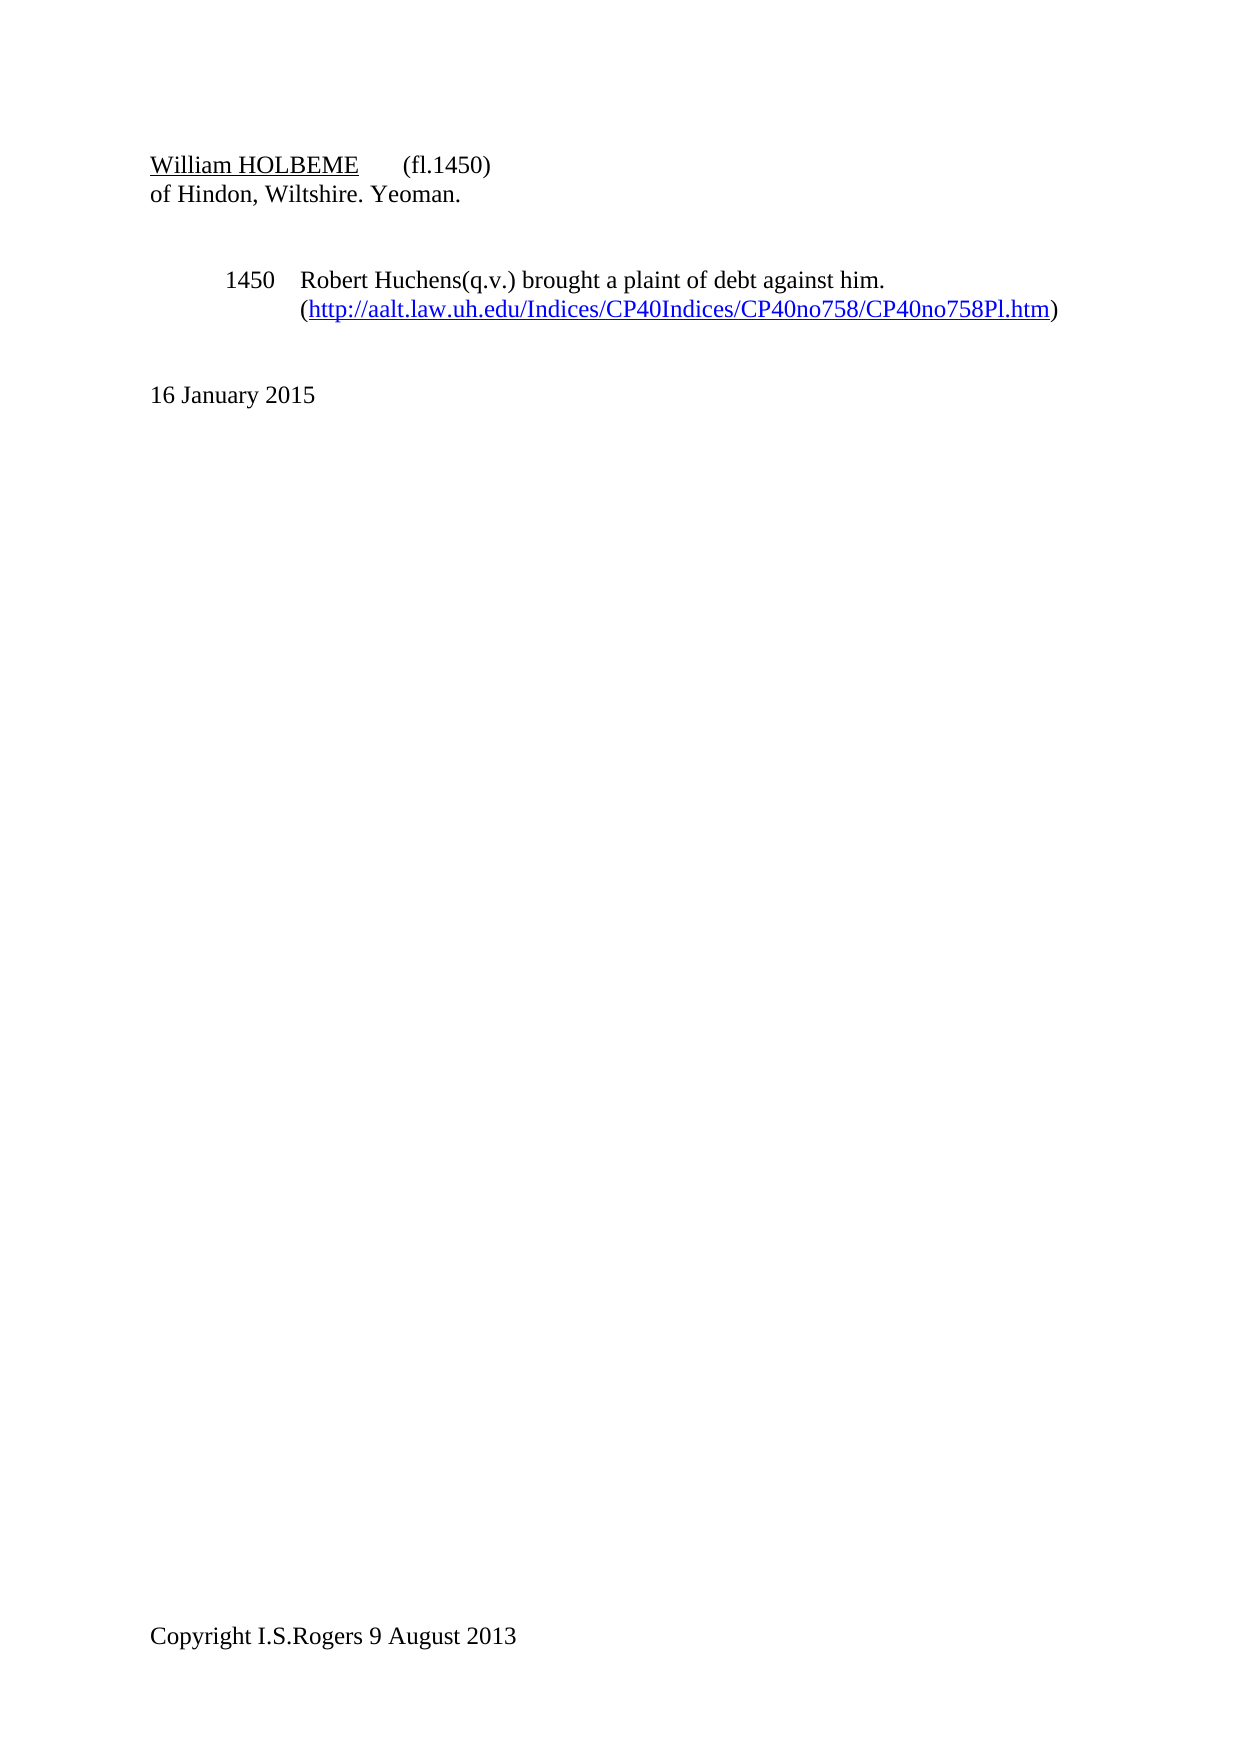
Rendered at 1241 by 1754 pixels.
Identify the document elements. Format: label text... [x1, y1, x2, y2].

text (http://aalt.law.uh.edu/Indices/CP40Indices/CP40no758/CP40no758Pl.htm) [150, 294, 1090, 322]
text William HOLBEME (fl.1450) [150, 150, 1090, 179]
text 16 January 2015 [150, 380, 1090, 409]
text of Hindon, Wiltshire. Yeoman. [150, 179, 1090, 207]
text 1450 Robert Huchens(q.v.) brought a plaint of debt against him. [150, 265, 1090, 294]
